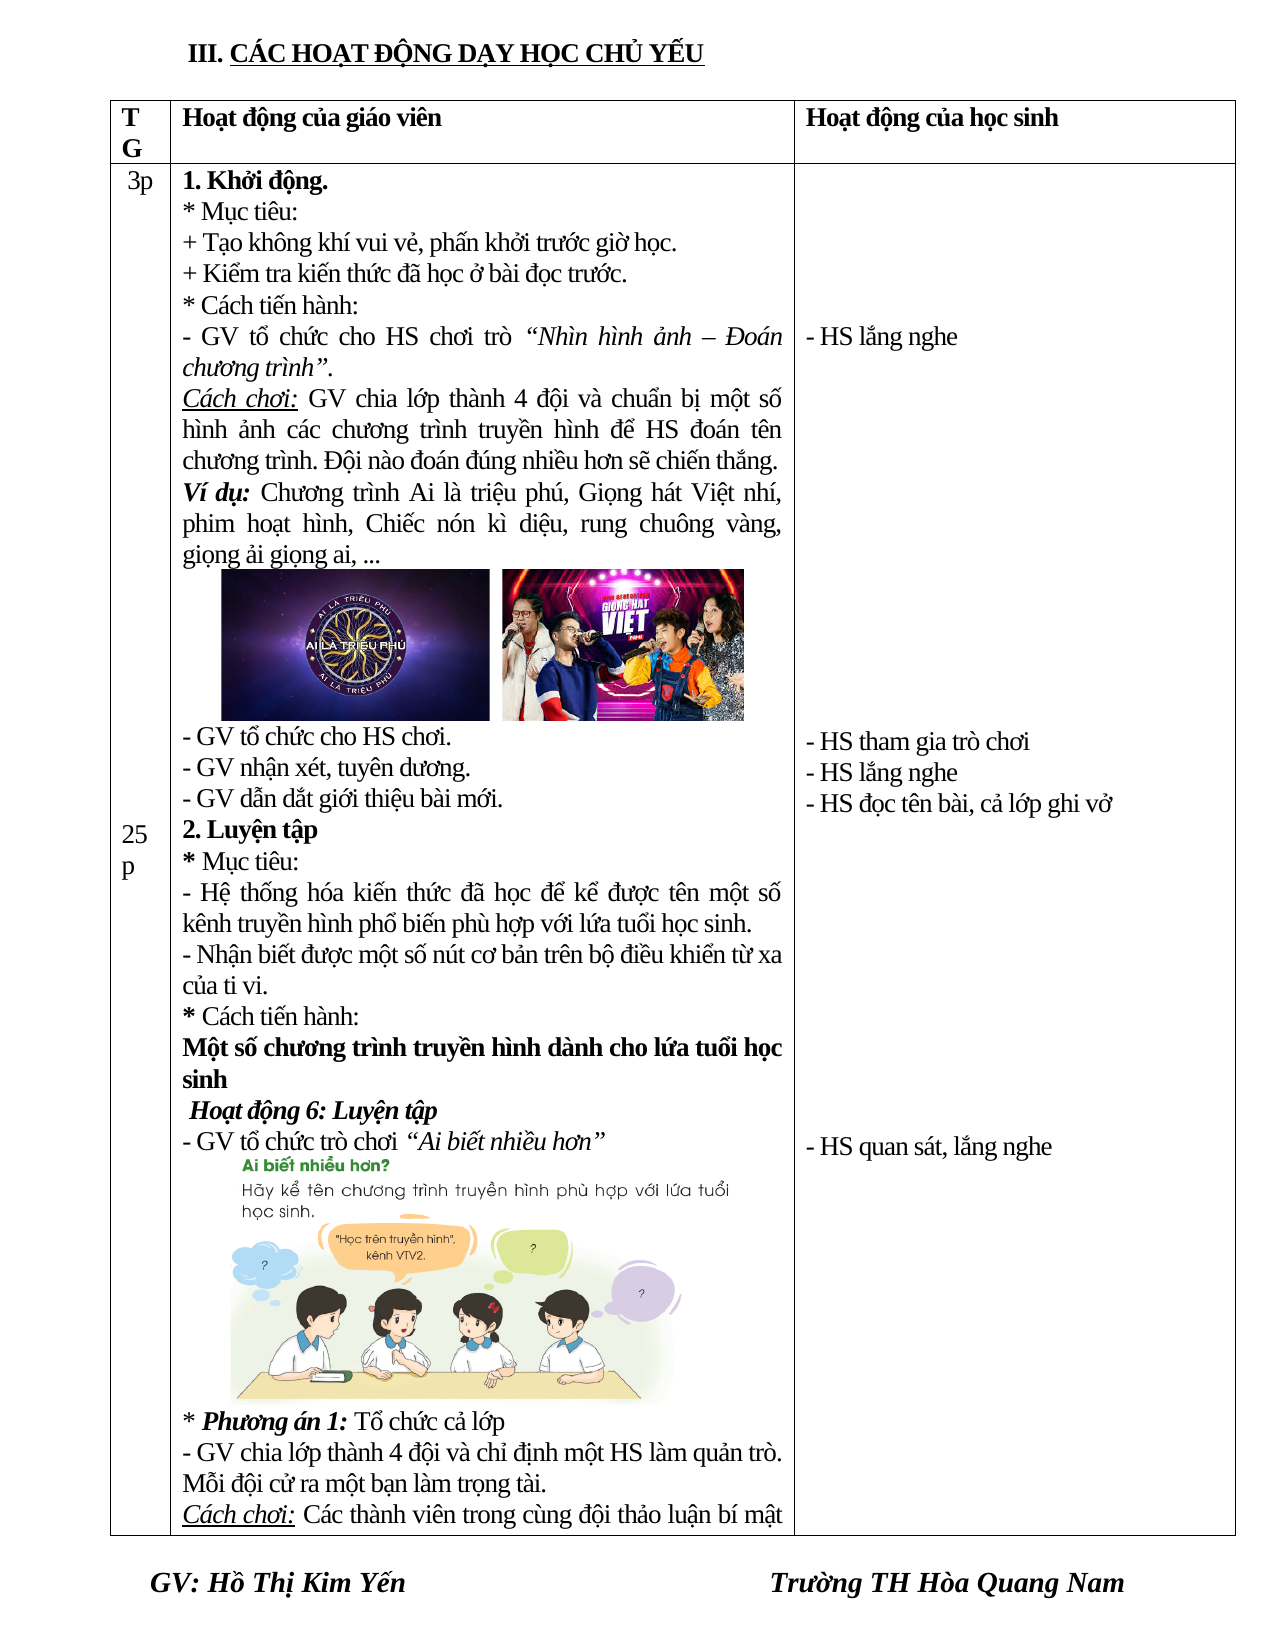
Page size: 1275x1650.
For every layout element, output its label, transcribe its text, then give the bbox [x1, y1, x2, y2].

table_cell 3p 25p 2p [111, 164, 170, 1534]
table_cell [795, 164, 1235, 1534]
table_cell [171, 164, 794, 1534]
table_header Hoạt động của học sinh [795, 101, 1235, 163]
picture [230, 1156, 735, 1405]
table_header TG [111, 101, 170, 163]
text III. CÁC HOẠT ĐỘNG DẠY HỌC CHỦ YẾU [150, 37, 1191, 69]
table_header Hoạt động của giáo viên [171, 101, 794, 163]
picture [502, 569, 744, 721]
picture [221, 569, 490, 721]
